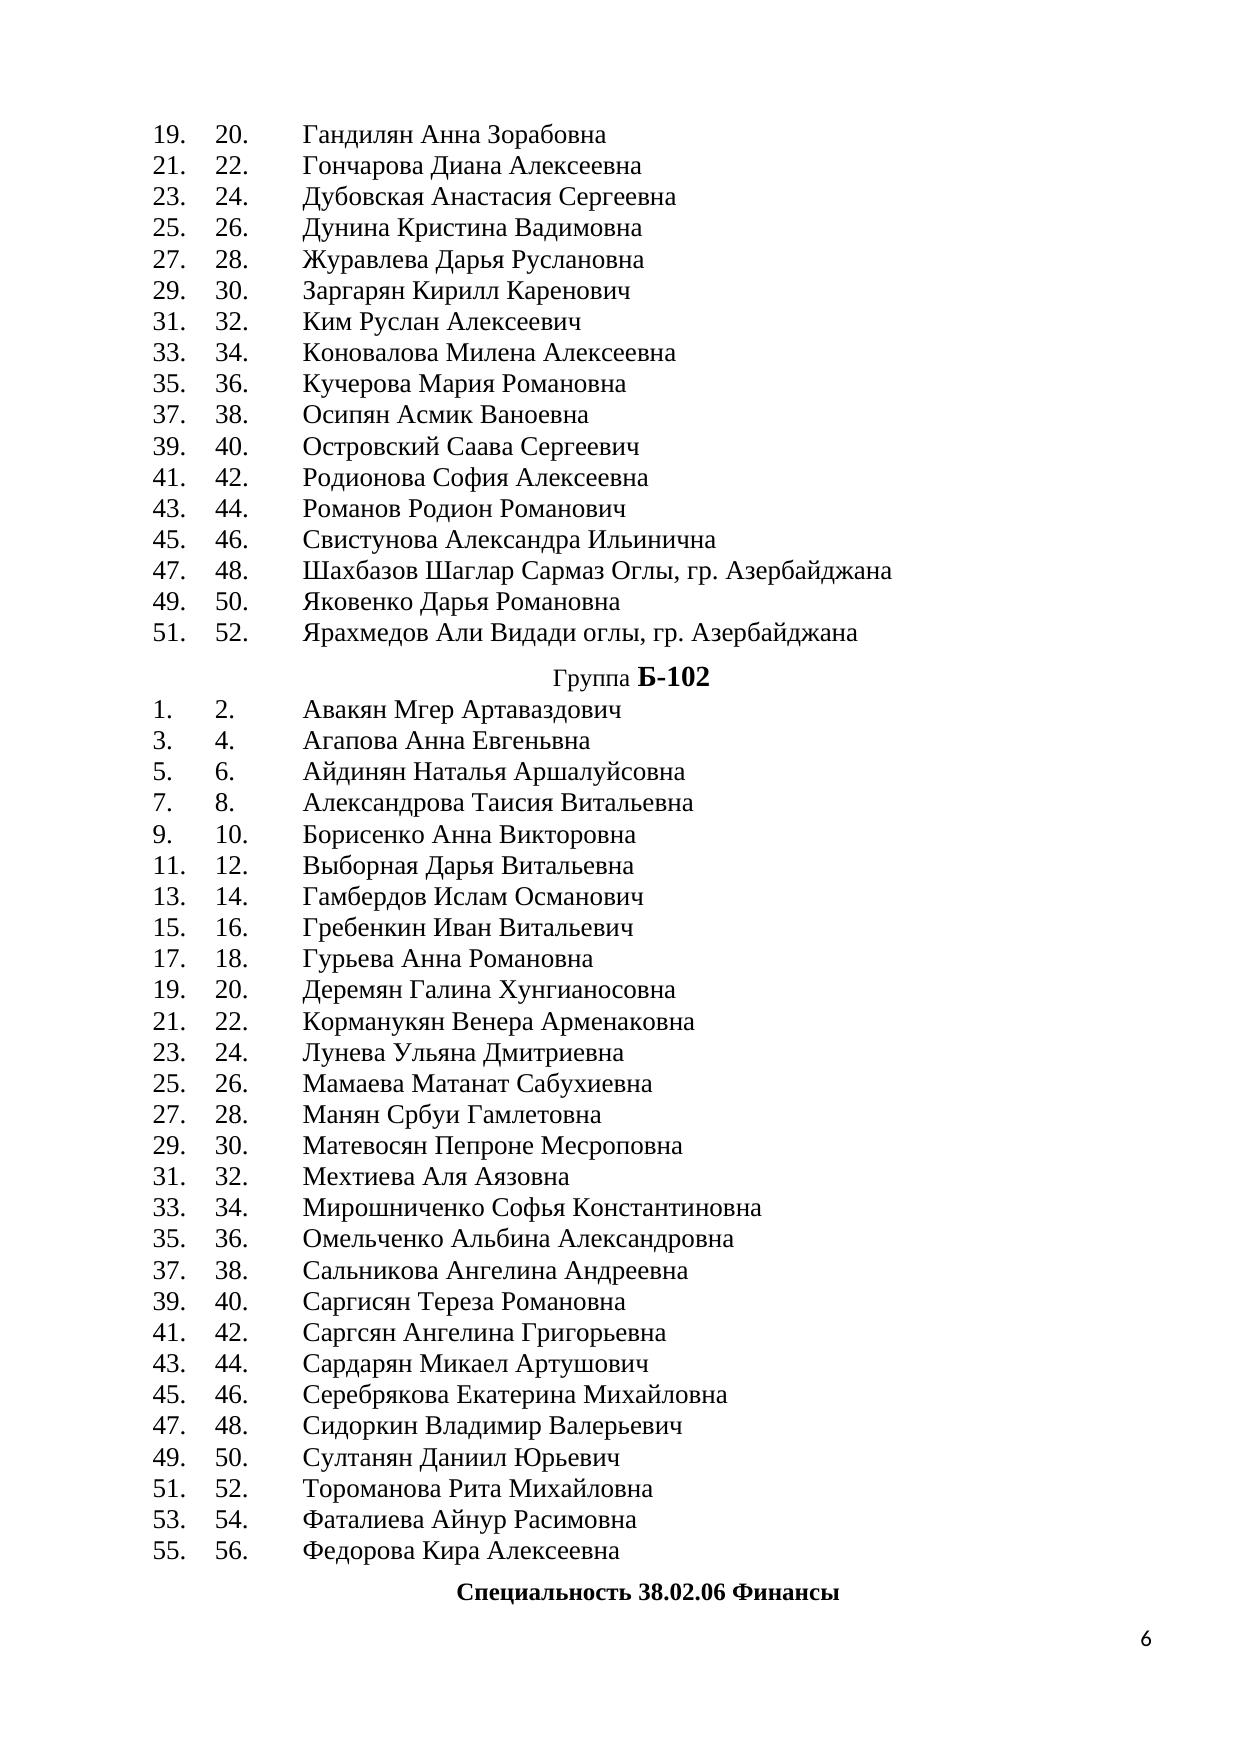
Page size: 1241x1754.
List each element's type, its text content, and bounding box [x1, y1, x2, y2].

table_cell [166, 1347, 291, 1378]
table_cell [166, 1503, 291, 1534]
table_cell [166, 724, 291, 755]
table_cell Федорова Кира Алексеевна [291, 1534, 1133, 1565]
table_cell [166, 974, 291, 1004]
table_cell Борисенко Анна Викторовна [291, 818, 1133, 849]
table_cell [166, 1534, 291, 1565]
table_cell Журавлева Дарья Руслановна [291, 243, 1133, 274]
table_cell Родионова София Алексеевна [291, 461, 1133, 492]
table_cell [166, 942, 291, 973]
table_cell [166, 1160, 291, 1191]
table_cell [166, 1129, 291, 1160]
table_cell [166, 118, 291, 149]
table_cell Свистунова Александра Ильинична [291, 523, 1133, 554]
table_cell [166, 585, 291, 616]
table_cell [166, 1036, 291, 1067]
table_cell Ярахмедов Али Видади оглы, гр. Азербайджана [291, 616, 1133, 648]
table_cell [166, 1441, 291, 1472]
table_cell Гандилян Анна Зорабовна [291, 118, 1133, 149]
table_cell Романов Родион Романович [291, 492, 1133, 523]
table_cell [166, 243, 291, 274]
table_cell [166, 399, 291, 429]
table_cell [166, 430, 291, 461]
table_cell Дубовская Анастасия Сергеевна [291, 180, 1133, 212]
table_cell Лунева Ульяна Дмитриевна [291, 1036, 1133, 1067]
table_cell Островский Саава Сергеевич [291, 430, 1133, 461]
table_cell [166, 911, 291, 942]
table_cell [166, 180, 291, 212]
table_cell Саргсян Ангелина Григорьевна [291, 1316, 1133, 1347]
table_cell [166, 492, 291, 523]
table_cell Фаталиева Айнур Расимовна [291, 1503, 1133, 1534]
table_cell [166, 616, 291, 648]
table_cell [166, 1254, 291, 1285]
table_cell [166, 818, 291, 849]
table_cell [166, 880, 291, 911]
table_cell Гурьева Анна Романовна [291, 942, 1133, 973]
table_cell [166, 1472, 291, 1503]
table_cell [166, 305, 291, 336]
table_cell Гамбердов Ислам Османович [291, 880, 1133, 911]
table_cell Выборная Дарья Витальевна [291, 849, 1133, 880]
table_cell Серебрякова Екатерина Михайловна [291, 1378, 1133, 1409]
table_cell Гребенкин Иван Витальевич [291, 911, 1133, 942]
table_cell Яковенко Дарья Романовна [291, 585, 1133, 616]
table_cell Дунина Кристина Вадимовна [291, 212, 1133, 243]
table_cell Султанян Даниил Юрьевич [291, 1441, 1133, 1472]
table_cell [166, 367, 291, 398]
table_cell Мамаева Матанат Сабухиевна [291, 1067, 1133, 1098]
table_cell Манян Србуи Гамлетовна [291, 1098, 1133, 1129]
table_cell Коновалова Милена Алексеевна [291, 336, 1133, 367]
table_cell Александрова Таисия Витальевна [291, 787, 1133, 818]
table_cell [166, 1316, 291, 1347]
table_cell [166, 1223, 291, 1254]
table_cell Сидоркин Владимир Валерьевич [291, 1410, 1133, 1441]
table_cell [166, 693, 291, 724]
table_cell Айдинян Наталья Аршалуйсовна [291, 755, 1133, 787]
table_cell [166, 212, 291, 243]
table_cell [166, 461, 291, 492]
table_cell [166, 849, 291, 880]
table_cell [166, 1191, 291, 1223]
table_cell Заргарян Кирилл Каренович [291, 274, 1133, 305]
table_cell [166, 1098, 291, 1129]
table_cell [166, 1285, 291, 1316]
table_cell Корманукян Венера Арменаковна [291, 1005, 1133, 1036]
table_cell [166, 554, 291, 585]
table_cell Осипян Асмик Ваноевна [291, 399, 1133, 429]
table_cell Шахбазов Шаглар Сармаз Оглы, гр. Азербайджана [291, 554, 1133, 585]
table_cell Тороманова Рита Михайловна [291, 1472, 1133, 1503]
table_cell Гончарова Диана Алексеевна [291, 149, 1133, 180]
table_header Специальность 38.02.06 Финансы [133, 1577, 1163, 1606]
table_cell [166, 1005, 291, 1036]
table_cell Кучерова Мария Романовна [291, 367, 1133, 398]
table_cell Омельченко Альбина Александровна [291, 1223, 1133, 1254]
table_cell Мехтиева Аля Аязовна [291, 1160, 1133, 1191]
table_cell [166, 1410, 291, 1441]
table_cell Авакян Мгер Артаваздович [291, 693, 1133, 724]
table_header Группа Б-102 [133, 660, 1130, 693]
table_cell [166, 336, 291, 367]
table_cell Агапова Анна Евгеньвна [291, 724, 1133, 755]
table_cell Матевосян Пепроне Месроповна [291, 1129, 1133, 1160]
table_cell Саргисян Тереза Романовна [291, 1285, 1133, 1316]
table_cell [166, 1378, 291, 1409]
table_cell Сальникова Ангелина Андреевна [291, 1254, 1133, 1285]
table_cell [166, 149, 291, 180]
table_cell Сардарян Микаел Артушович [291, 1347, 1133, 1378]
table_cell Мирошниченко Софья Константиновна [291, 1191, 1133, 1223]
table_cell [166, 755, 291, 787]
table_cell [166, 523, 291, 554]
table_cell [166, 274, 291, 305]
table_cell Деремян Галина Хунгианосовна [291, 974, 1133, 1004]
table_cell [166, 787, 291, 818]
table_cell Ким Руслан Алексеевич [291, 305, 1133, 336]
table_cell [166, 1067, 291, 1098]
